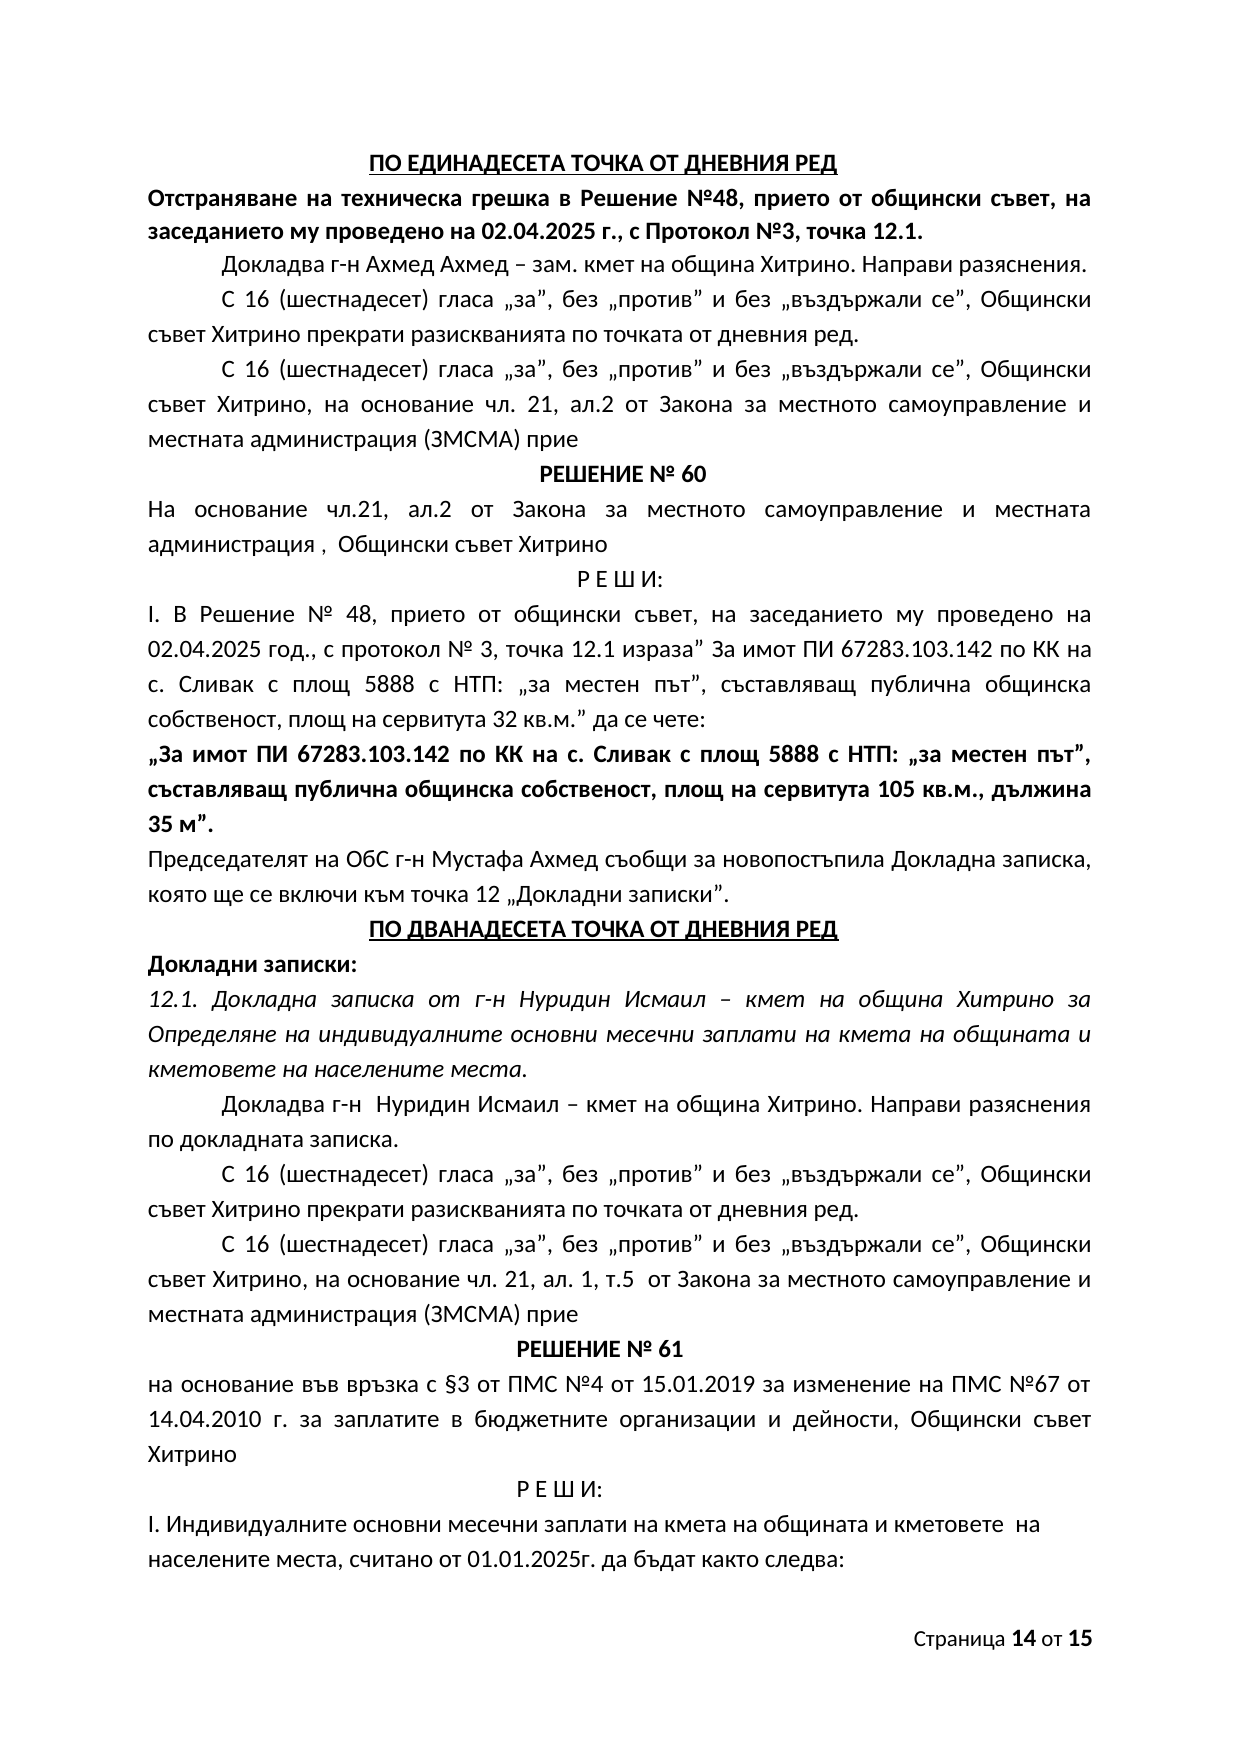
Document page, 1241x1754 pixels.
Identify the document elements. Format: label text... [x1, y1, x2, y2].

text 12.1. Докладна записка от г-н Нуридин Исмаил – кмет на община Хитрино за Определяне на индивидуалните основни месечни заплати на кмета на общината и кметовете на населените места. [148, 983, 1093, 1084]
text На основание чл.21, ал.2 от Закона за местното самоуправление и местната администрация , Общински съвет Хитрино [148, 493, 1093, 559]
text С 16 (шестнадесет) гласа „за”, без „против” и без „въздържали се”, Общински съвет Хитрино, на основание чл. 21, ал.2 от Закона за местното самоуправление и местната администрация (ЗМСМА) прие [148, 353, 1093, 454]
text РЕШЕНИЕ № 61 [148, 1333, 1093, 1364]
text С 16 (шестнадесет) гласа „за”, без „против” и без „въздържали се”, Общински съвет Хитрино прекрати разискванията по точката от дневния ред. [148, 283, 1093, 349]
text РЕШЕНИЕ № 60 [148, 458, 1093, 489]
text Р Е Ш И: [148, 1473, 1093, 1504]
text Председателят на ОбС г-н Мустафа Ахмед съобщи за новопостъпила Докладна записка, която ще се включи към точка 12 „Докладни записки”. [148, 843, 1093, 909]
text І. Индивидуалните основни месечни заплати на кмета на общината и кметовете на населените места, считано от 01.01.2025г. да бъдат както следва: [148, 1508, 1093, 1574]
text на основание във връзка с §3 от ПМС №4 от 15.01.2019 за изменение на ПМС №67 от 14.04.2010 г. за заплатите в бюджетните организации и дейности, Общински съвет Хитрино [148, 1368, 1093, 1469]
text Докладва г-н Нуридин Исмаил – кмет на община Хитрино. Направи разяснения по докладната записка. [148, 1088, 1093, 1154]
text ПО ДВАНАДЕСЕТА ТОЧКА ОТ ДНЕВНИЯ РЕД [295, 913, 1093, 944]
text Р Е Ш И: [148, 563, 1093, 594]
text Докладва г-н Ахмед Ахмед – зам. кмет на община Хитрино. Направи разяснения. [148, 248, 1093, 279]
text І. В Решение № 48, прието от общински съвет, на заседанието му проведено на 02.04.2025 год., с протокол № 3, точка 12.1 израза” За имот ПИ 67283.103.142 по КК на с. Сливак с площ 5888 с НТП: „за местен път”, съставляващ публична общинска собственост, площ на сервитута 32 кв.м.” да се чете: [148, 598, 1093, 734]
text С 16 (шестнадесет) гласа „за”, без „против” и без „въздържали се”, Общински съвет Хитрино прекрати разискванията по точката от дневния ред. [148, 1158, 1093, 1224]
text Отстраняване на техническа грешка в Решение №48, прието от общински съвет, на заседанието му проведено на 02.04.2025 г., с Протокол №3, точка 12.1. [148, 183, 1093, 246]
text С 16 (шестнадесет) гласа „за”, без „против” и без „въздържали се”, Общински съвет Хитрино, на основание чл. 21, ал. 1, т.5 от Закона за местното самоуправление и местната администрация (ЗМСМА) прие [148, 1228, 1093, 1329]
text ПО ЕДИНАДЕСЕТА ТОЧКА ОТ ДНЕВНИЯ РЕД [148, 148, 1093, 178]
text „За имот ПИ 67283.103.142 по КК на с. Сливак с площ 5888 с НТП: „за местен път”, съставляващ публична общинска собственост, площ на сервитута 105 кв.м., дължина 35 м”. [148, 738, 1093, 839]
text Докладни записки: [148, 948, 1093, 979]
